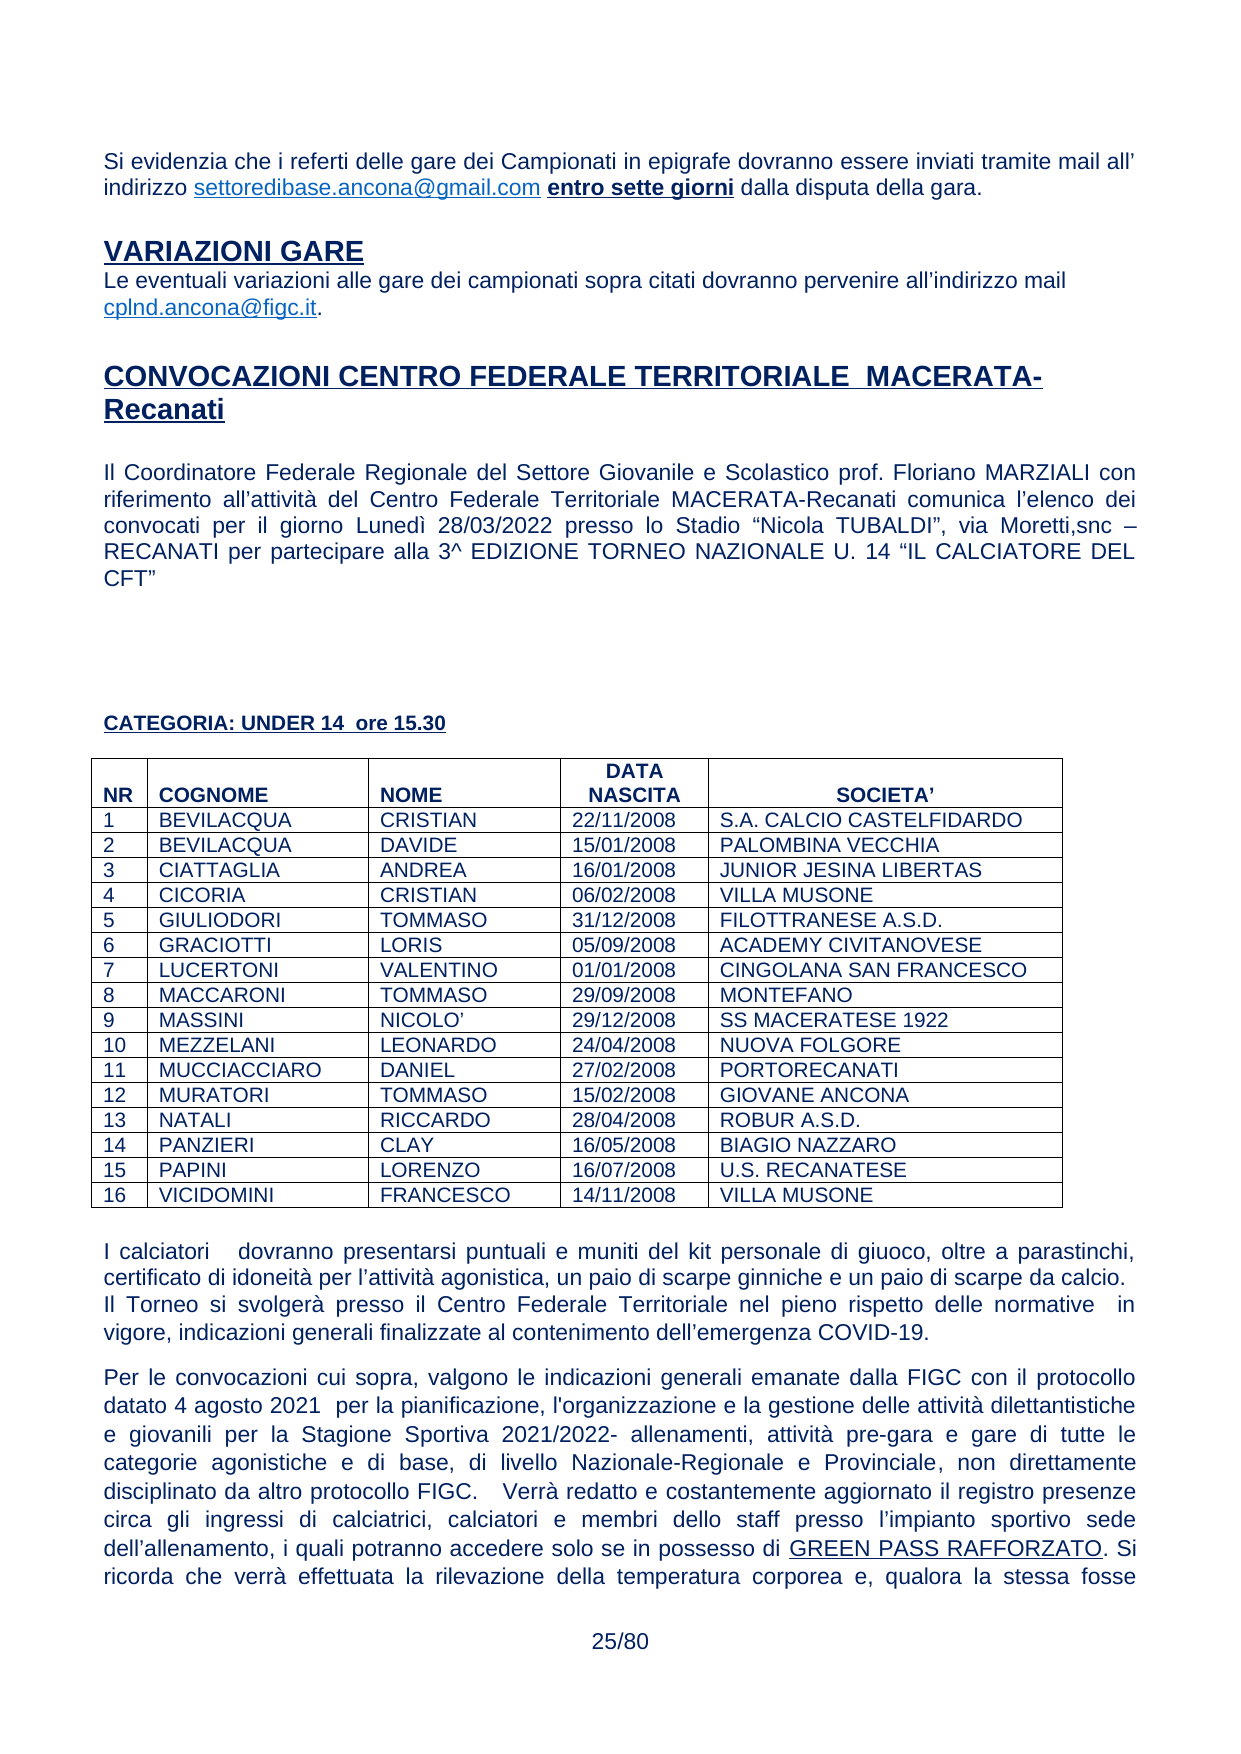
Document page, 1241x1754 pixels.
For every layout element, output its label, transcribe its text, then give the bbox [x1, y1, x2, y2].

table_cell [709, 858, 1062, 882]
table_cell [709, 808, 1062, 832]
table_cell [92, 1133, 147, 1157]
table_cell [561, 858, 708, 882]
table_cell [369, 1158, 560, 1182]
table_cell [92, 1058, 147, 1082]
text Il Torneo si svolgerà presso il Centro Federale Territoriale nel pieno rispetto delle normative in vigore, indicazioni generali finalizzate al contenimento dell’emergenza COVID-19. [103, 1291, 1137, 1345]
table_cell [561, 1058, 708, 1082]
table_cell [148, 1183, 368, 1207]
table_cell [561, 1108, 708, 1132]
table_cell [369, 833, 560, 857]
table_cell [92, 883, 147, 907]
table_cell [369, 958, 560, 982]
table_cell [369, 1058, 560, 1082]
text Si evidenzia che i referti delle gare dei Campionati in epigrafe dovranno essere inviati tramite mail all’ indirizzo settoredibase.ancona@gmail.com entro sette giorni dalla disputa della gara. [103, 148, 1137, 200]
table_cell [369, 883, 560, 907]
text I calciatori dovranno presentarsi puntuali e muniti del kit personale di giuoco, oltre a parastinchi, certificato di idoneità per l’attività agonistica, un paio di scarpe ginniche e un paio di scarpe da calcio. [103, 1238, 1137, 1291]
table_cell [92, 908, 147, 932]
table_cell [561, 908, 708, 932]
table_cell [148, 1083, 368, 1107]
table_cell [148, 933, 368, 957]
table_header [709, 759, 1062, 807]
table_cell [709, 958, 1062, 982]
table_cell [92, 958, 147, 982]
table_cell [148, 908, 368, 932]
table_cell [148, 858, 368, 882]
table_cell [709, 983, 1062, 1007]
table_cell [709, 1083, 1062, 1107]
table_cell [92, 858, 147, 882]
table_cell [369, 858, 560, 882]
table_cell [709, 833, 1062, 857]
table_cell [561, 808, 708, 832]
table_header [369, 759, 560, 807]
text CONVOCAZIONI CENTRO FEDERALE TERRITORIALE MACERATA-Recanati [103, 358, 1137, 426]
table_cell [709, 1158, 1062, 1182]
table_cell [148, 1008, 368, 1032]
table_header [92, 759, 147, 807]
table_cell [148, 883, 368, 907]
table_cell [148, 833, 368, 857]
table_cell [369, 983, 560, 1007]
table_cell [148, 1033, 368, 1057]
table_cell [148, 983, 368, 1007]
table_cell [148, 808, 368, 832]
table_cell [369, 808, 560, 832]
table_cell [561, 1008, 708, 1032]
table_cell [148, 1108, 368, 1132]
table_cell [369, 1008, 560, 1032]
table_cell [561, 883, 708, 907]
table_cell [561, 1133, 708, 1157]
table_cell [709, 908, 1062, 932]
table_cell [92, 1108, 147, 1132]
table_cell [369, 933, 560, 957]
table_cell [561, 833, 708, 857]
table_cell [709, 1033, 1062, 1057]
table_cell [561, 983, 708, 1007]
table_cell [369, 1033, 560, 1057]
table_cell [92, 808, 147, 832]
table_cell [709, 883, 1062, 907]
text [103, 1364, 1137, 1589]
text Il Coordinatore Federale Regionale del Settore Giovanile e Scolastico prof. Floriano MARZIALI con riferimento all’attività del Centro Federale Territoriale MACERATA-Recanati comunica l’elenco dei convocati per il giorno Lunedì 28/03/2022 presso lo Stadio “Nicola TUBALDI”, via Moretti,snc – RECANATI per partecipare alla 3^ EDIZIONE TORNEO NAZIONALE U. 14 “IL CALCIATORE DEL CFT” [103, 459, 1137, 591]
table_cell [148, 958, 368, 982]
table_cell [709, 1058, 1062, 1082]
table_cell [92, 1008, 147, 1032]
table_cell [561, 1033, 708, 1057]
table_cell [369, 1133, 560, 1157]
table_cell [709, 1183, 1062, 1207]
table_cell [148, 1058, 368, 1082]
text CATEGORIA: UNDER 14 ore 15.30 [103, 711, 1137, 735]
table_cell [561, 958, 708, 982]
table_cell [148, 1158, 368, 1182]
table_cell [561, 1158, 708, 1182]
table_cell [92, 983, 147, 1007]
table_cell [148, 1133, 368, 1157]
text VARIAZIONI GARE [103, 234, 1137, 267]
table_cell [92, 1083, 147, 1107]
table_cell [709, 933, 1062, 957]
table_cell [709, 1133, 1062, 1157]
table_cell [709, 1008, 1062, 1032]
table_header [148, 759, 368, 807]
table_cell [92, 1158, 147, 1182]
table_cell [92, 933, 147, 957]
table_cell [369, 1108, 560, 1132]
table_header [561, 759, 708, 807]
text Le eventuali variazioni alle gare dei campionati sopra citati dovranno pervenire all’indirizzo mail cplnd.ancona@figc.it. [103, 267, 1137, 320]
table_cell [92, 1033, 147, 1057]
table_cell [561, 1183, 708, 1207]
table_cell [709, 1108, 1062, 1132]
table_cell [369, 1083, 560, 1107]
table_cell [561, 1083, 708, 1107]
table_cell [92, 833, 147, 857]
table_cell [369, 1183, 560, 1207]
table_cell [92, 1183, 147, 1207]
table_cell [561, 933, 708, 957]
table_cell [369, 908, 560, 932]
